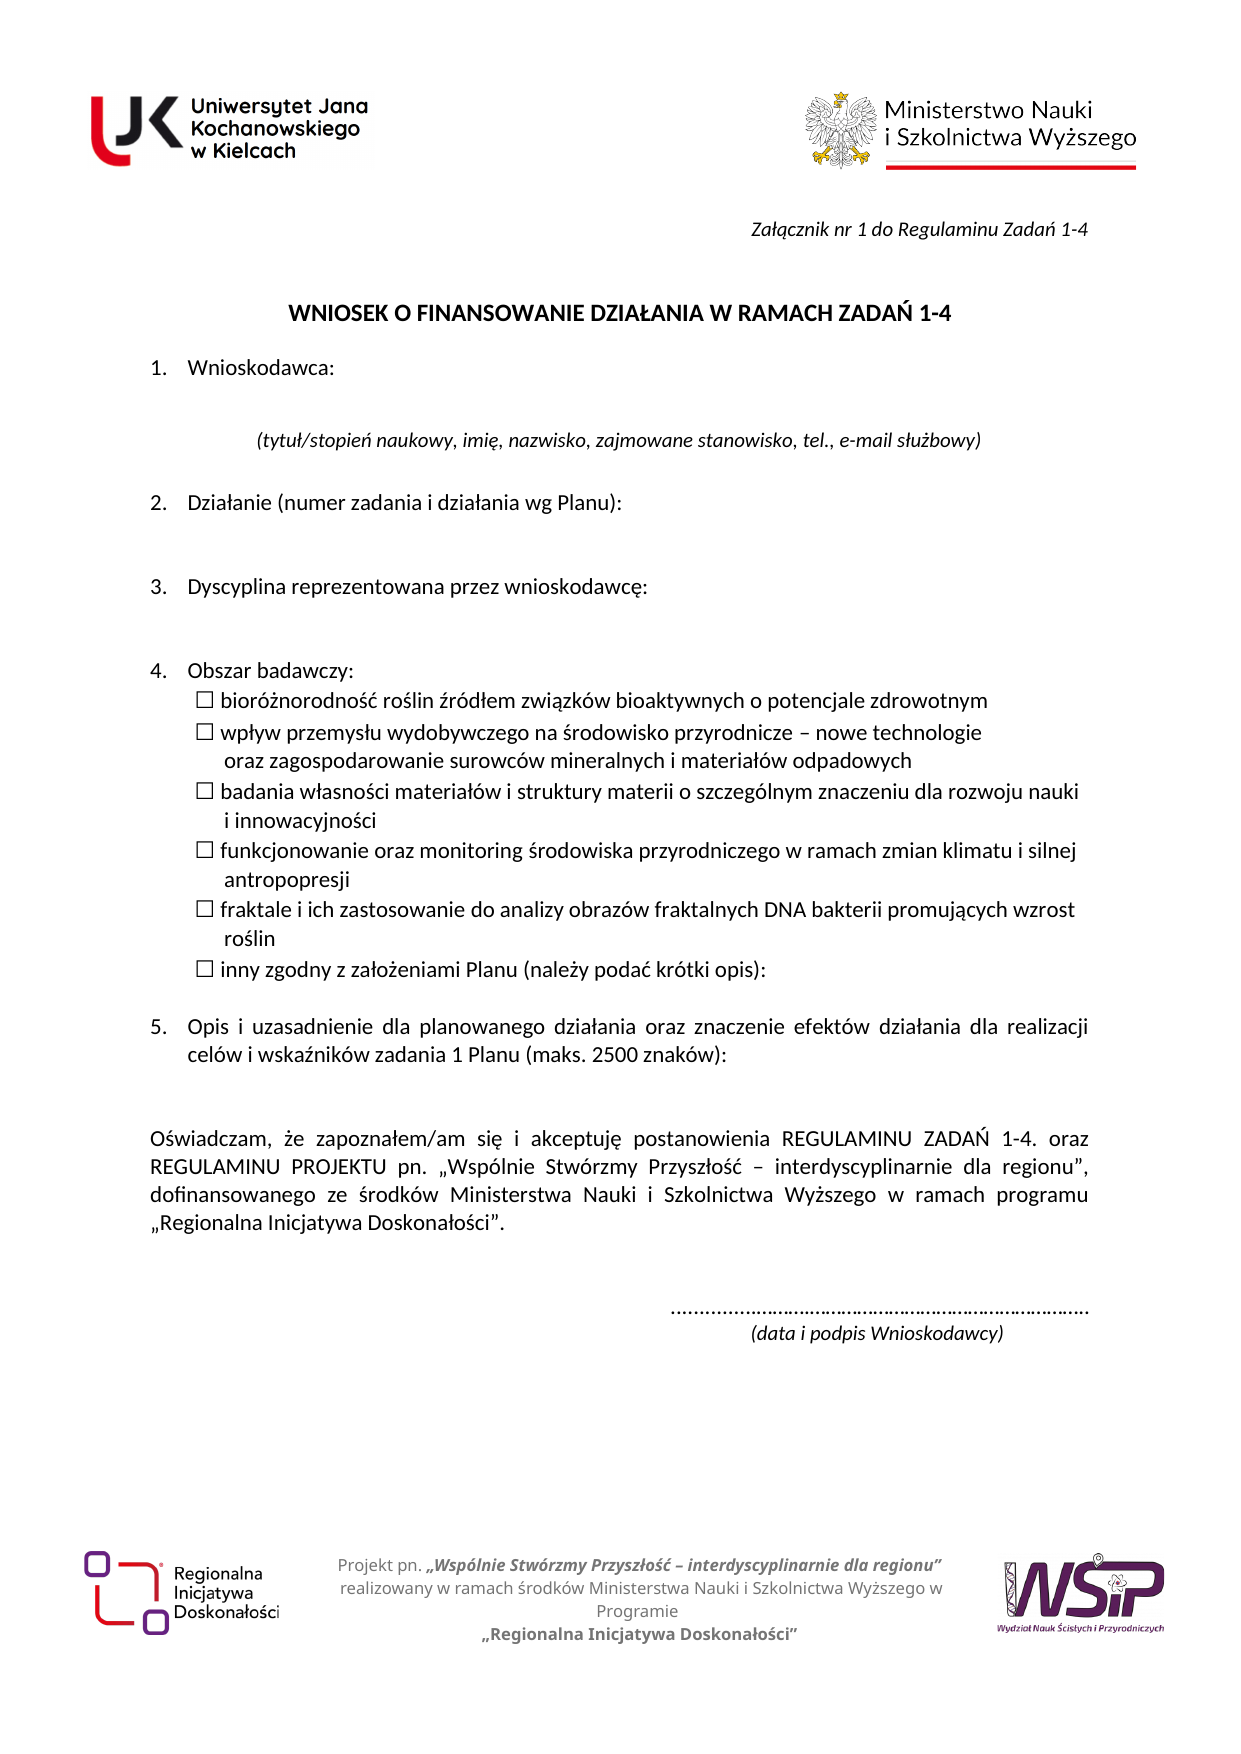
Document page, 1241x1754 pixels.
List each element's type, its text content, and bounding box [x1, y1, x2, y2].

picture [997, 1553, 1165, 1633]
text funkcjonowanie oraz monitoring środowiska przyrodniczego w ramach zmian klimatu i silnej antropopresji [194, 834, 1090, 893]
text badania własności materiałów i struktury materii o szczególnym znaczeniu dla rozwoju nauki i innowacyjności [194, 775, 1090, 834]
list Opis i uzasadnienie dla planowanego działania oraz znaczenie efektów działania dla realizacji celów i wskaźników zadania 1 Planu (maks. 2500 znaków): [150, 1012, 1090, 1068]
text Załącznik nr 1 do Regulaminu Zadań 1-4 [150, 216, 1090, 241]
list Dyscyplina reprezentowana przez wnioskodawcę: [150, 572, 1090, 642]
picture [787, 73, 1154, 188]
list Działanie (numer zadania i działania wg Planu): [150, 488, 1090, 558]
list Obszar badawczy: [150, 656, 1090, 684]
text WNIOSEK O FINANSOWANIE DZIAŁANIA W RAMACH ZADAŃ 1-4 [150, 297, 1090, 328]
text fraktale i ich zastosowanie do analizy obrazów fraktalnych DNA bakterii promujących wzrost roślin [194, 893, 1090, 952]
picture [86, 91, 376, 170]
list Wnioskodawca: [150, 353, 1090, 381]
text bioróżnorodność roślin źródłem związków bioaktywnych o potencjale zdrowotnym [194, 684, 1090, 715]
text (data i podpis Wnioskodawcy) [592, 1320, 1090, 1345]
text Oświadczam, że zapoznałem/am się i akceptuję postanowienia REGULAMINU ZADAŃ 1-4. oraz REGULAMINU PROJEKTU pn. „Wspólnie Stwórzmy Przyszłość – interdyscyplinarnie dla regionu”, dofinansowanego ze środków Ministerstwa Nauki i Szkolnictwa Wyższego w ramach programu „Regionalna Inicjatywa Doskonałości”. [150, 1124, 1090, 1236]
text (tytuł/stopień naukowy, imię, nazwisko, zajmowane stanowisko, tel., e-mail służbowy) [150, 427, 1090, 452]
text wpływ przemysłu wydobywczego na środowisko przyrodnicze – nowe technologie oraz zagospodarowanie surowców mineralnych i materiałów odpadowych [194, 715, 1090, 775]
text ...............……….…………………………………………….. [150, 1292, 1090, 1320]
text inny zgodny z założeniami Planu (należy podać krótki opis): [194, 952, 1090, 984]
picture [84, 1551, 279, 1635]
